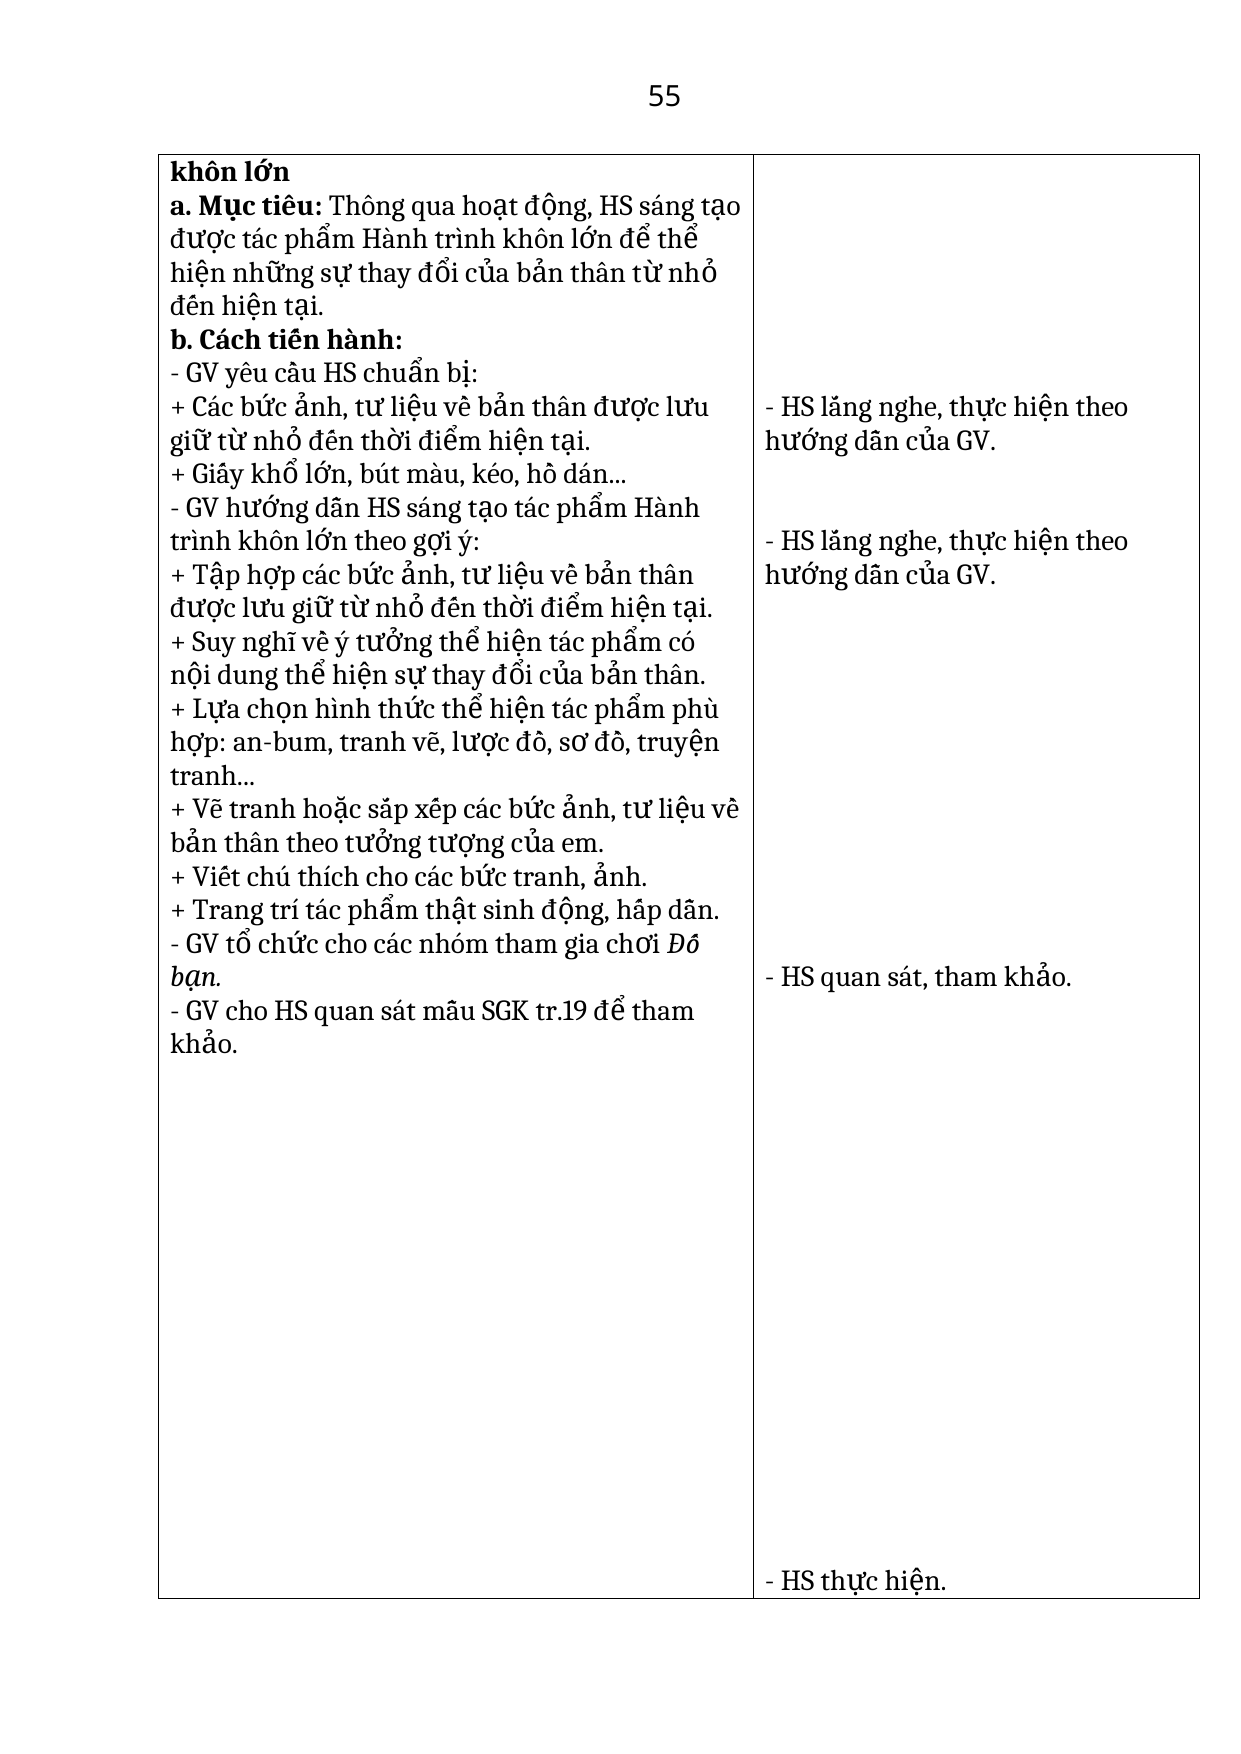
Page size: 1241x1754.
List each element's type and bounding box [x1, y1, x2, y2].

table_cell [159, 155, 753, 1598]
table_cell [754, 155, 1199, 1598]
